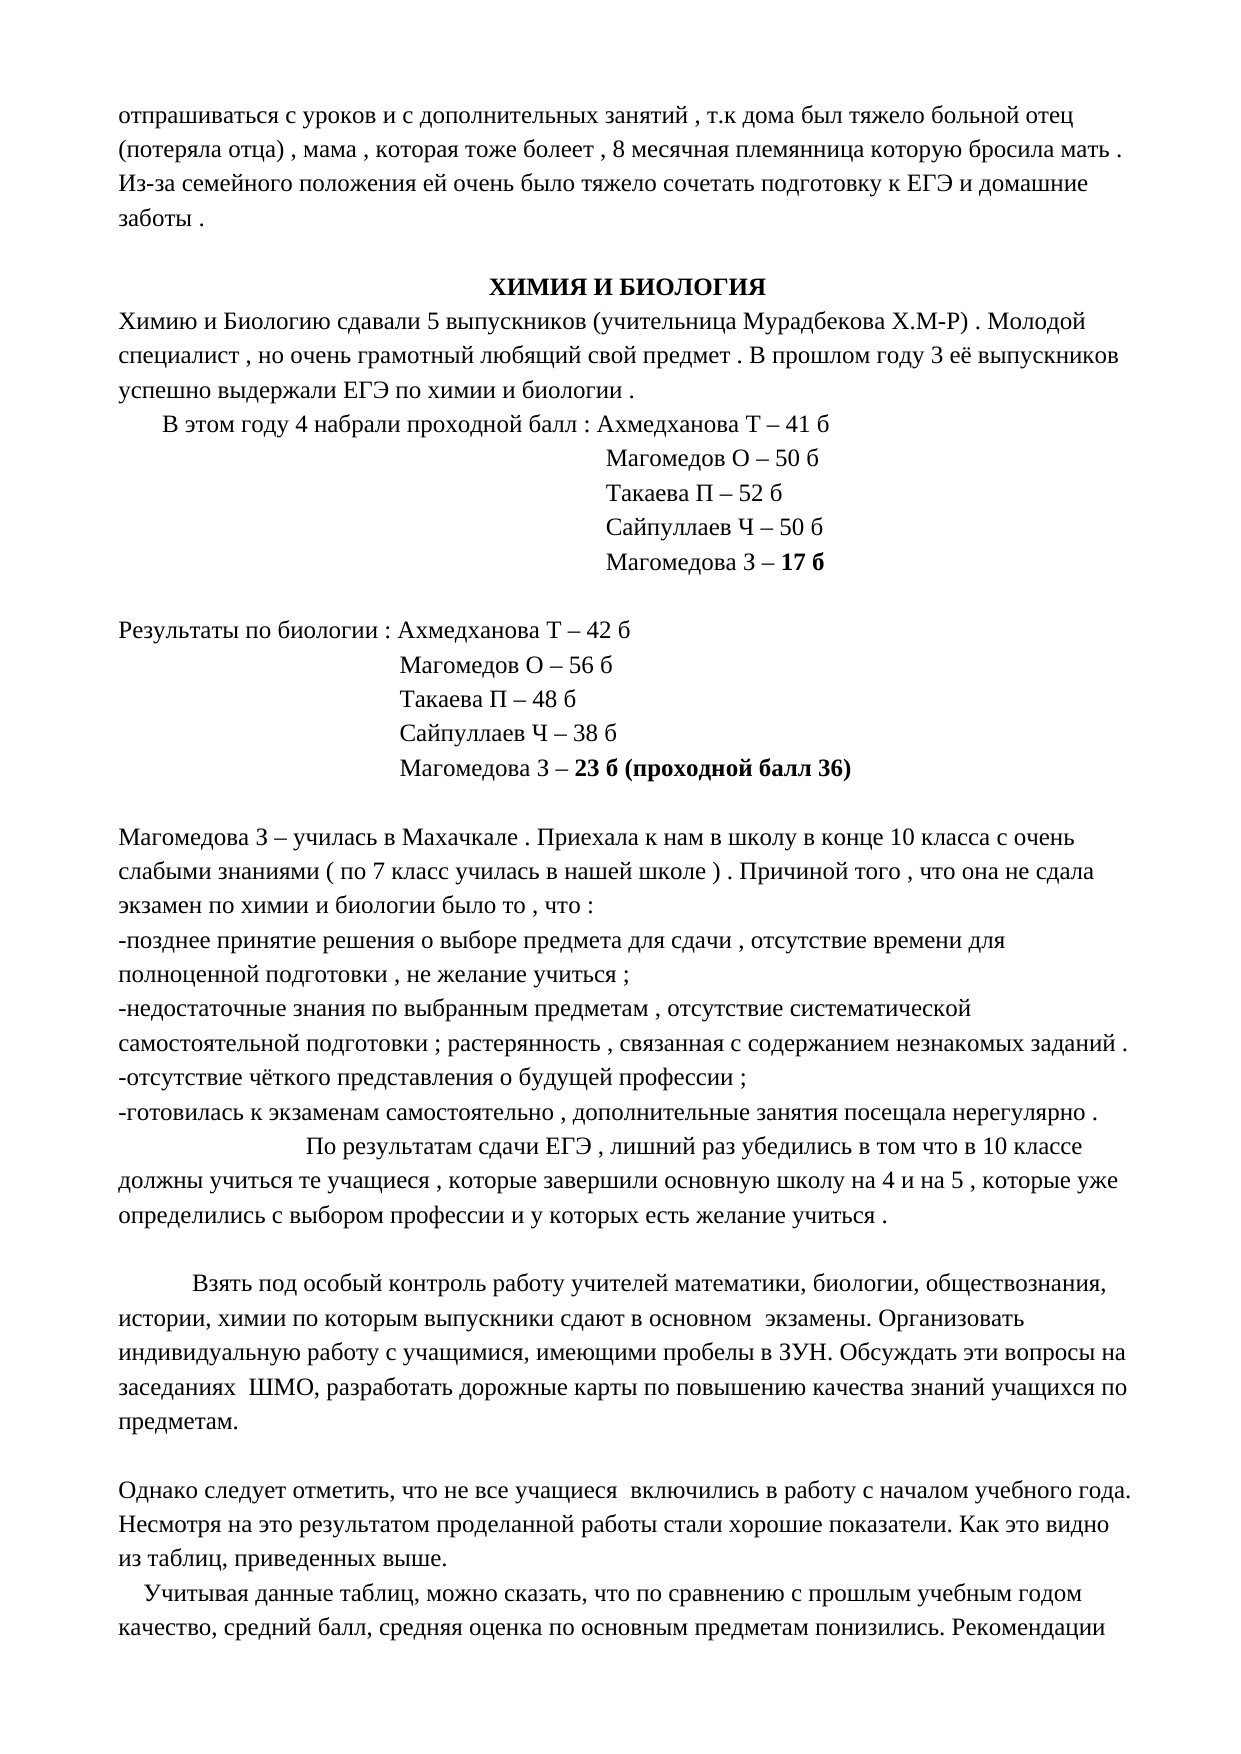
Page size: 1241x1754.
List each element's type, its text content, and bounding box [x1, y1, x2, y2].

text Магомедов О – 56 б [118, 644, 1137, 678]
text Результаты по биологии : Ахмедханова Т – 42 б [118, 610, 1137, 644]
text -готовилась к экзаменам самостоятельно , дополнительные занятия посещала нерегулярно . [118, 1091, 1137, 1125]
text Сайпуллаев Ч – 50 б [118, 507, 1137, 541]
text -недостаточные знания по выбранным предметам , отсутствие систематической самостоятельной подготовки ; растерянность , связанная с содержанием незнакомых заданий . [118, 988, 1137, 1057]
text Химию и Биологию сдавали 5 выпускников (учительница Мурадбекова Х.М-Р) . Молодой специалист , но очень грамотный любящий свой предмет . В прошлом году 3 её выпускников успешно выдержали ЕГЭ по химии и биологии . [118, 300, 1137, 403]
text Магомедова З – училась в Махачкале . Приехала к нам в школу в конце 10 класса с очень слабыми знаниями ( по 7 класс училась в нашей школе ) . Причиной того , что она не сдала экзамен по химии и биологии было то , что : [118, 816, 1137, 919]
text Однако следует отметить, что не все учащиеся включились в работу с началом учебного года. Несмотря на это результатом проделанной работы стали хорошие показатели. Как это видно из таблиц, приведенных выше. [118, 1469, 1137, 1572]
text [118, 94, 1137, 232]
text По результатам сдачи ЕГЭ , лишний раз убедились в том что в 10 классе должны учиться те учащиеся , которые завершили основную школу на 4 и на 5 , которые уже определились с выбором профессии и у которых есть желание учиться . [118, 1125, 1137, 1228]
text Взять под особый контроль работу учителей математики, биологии, обществознания, истории, химии по которым выпускники сдают в основном экзамены. Организовать индивидуальную работу с учащимися, имеющими пробелы в ЗУН. Обсуждать эти вопросы на заседаниях ШМО, разработать дорожные карты по повышению качества знаний учащихся по предметам. [118, 1263, 1137, 1435]
text -отсутствие чёткого представления о будущей профессии ; [118, 1057, 1137, 1091]
text Сайпуллаев Ч – 38 б [118, 713, 1137, 747]
text Такаева П – 52 б [118, 472, 1137, 507]
text ХИМИЯ И БИОЛОГИЯ [118, 266, 1137, 300]
text Магомедова З – 23 б (проходной балл 36) [118, 747, 1137, 782]
text Магомедов О – 50 б [118, 438, 1137, 472]
text В этом году 4 набрали проходной балл : Ахмедханова Т – 41 б [118, 403, 1137, 438]
text Магомедова З – 17 б [118, 541, 1137, 575]
text -позднее принятие решения о выборе предмета для сдачи , отсутствие времени для полноценной подготовки , не желание учиться ; [118, 919, 1137, 988]
text Такаева П – 48 б [118, 678, 1137, 713]
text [118, 1572, 1137, 1641]
